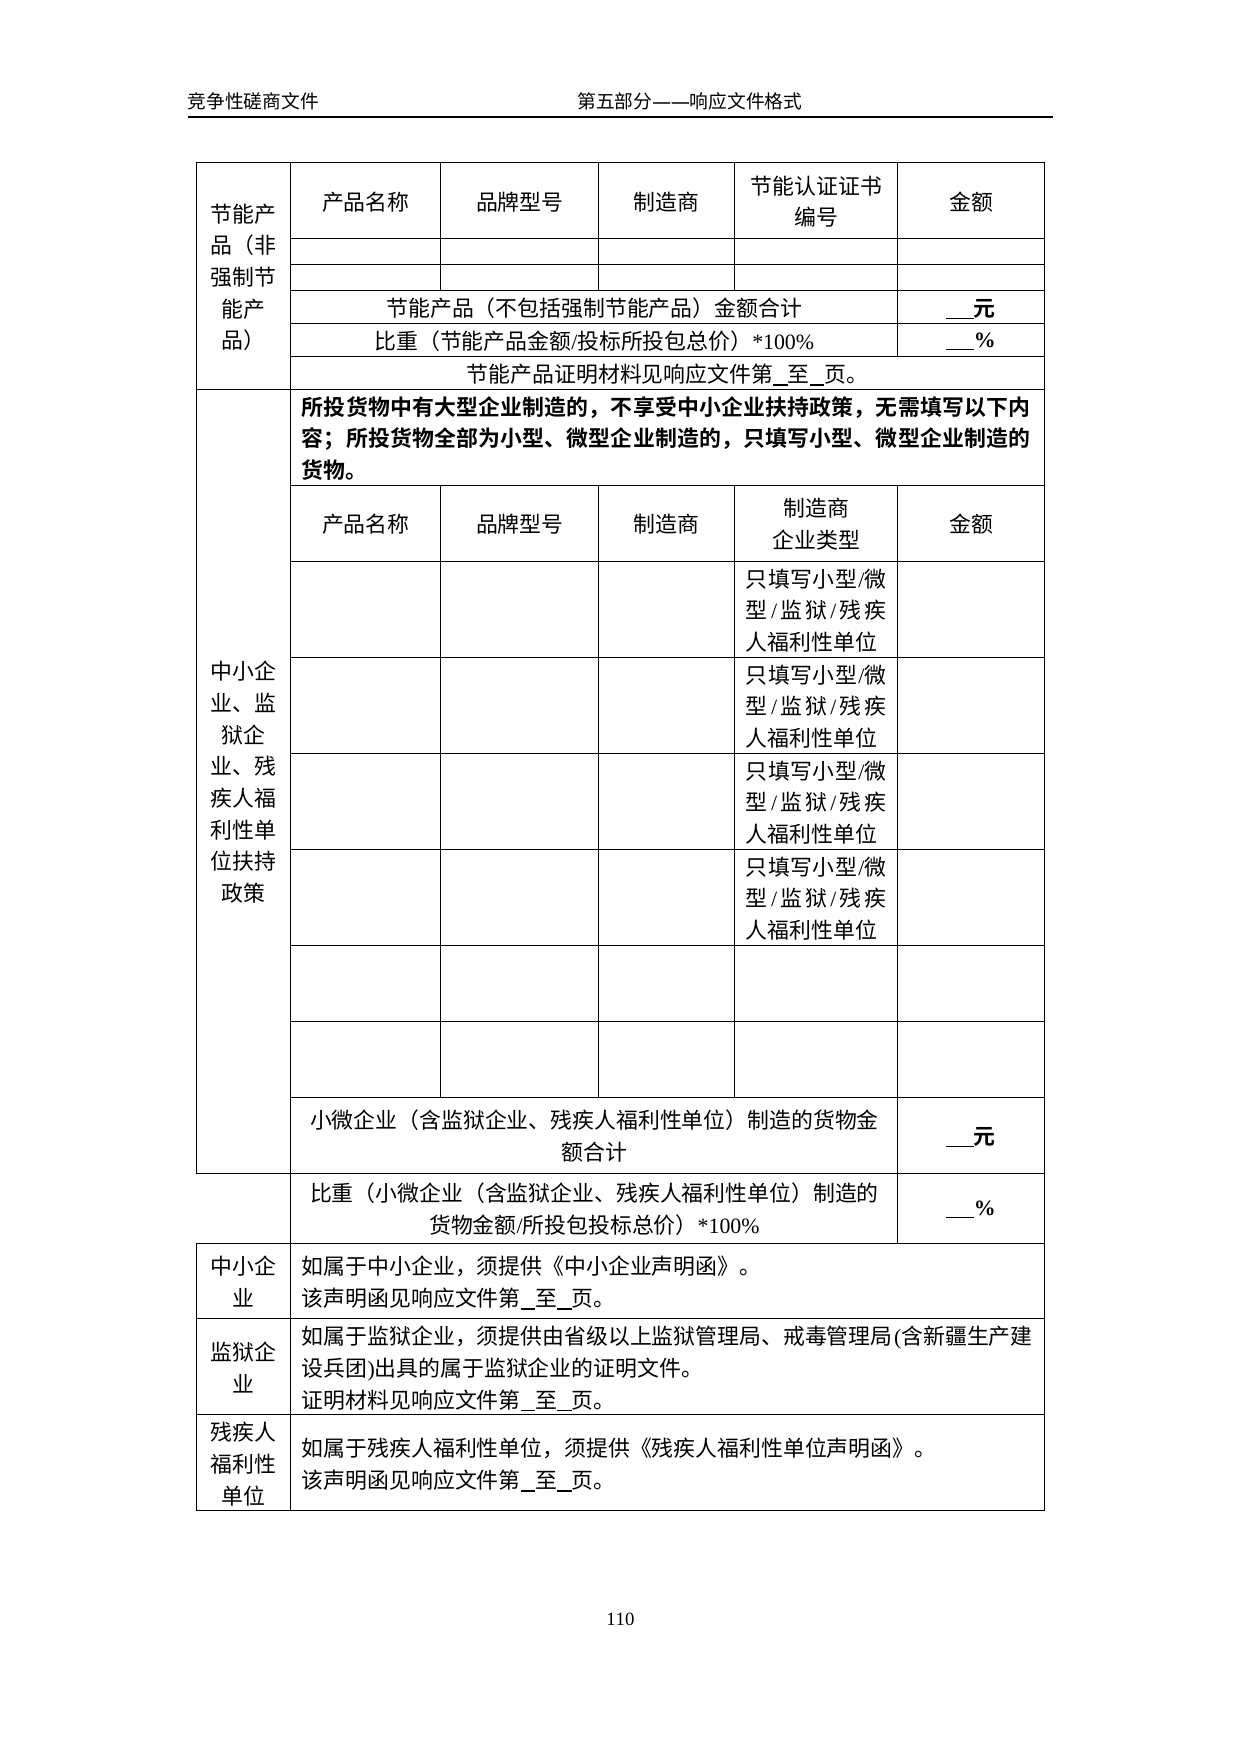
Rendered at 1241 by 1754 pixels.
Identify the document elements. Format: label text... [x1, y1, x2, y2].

table_cell 中小企业、监狱企业、残疾人福利性单位扶持政策 [197, 390, 290, 1172]
table_cell [599, 239, 734, 264]
table_cell [441, 850, 598, 945]
table_cell 监狱企业 [197, 1319, 290, 1414]
table_cell [441, 754, 598, 849]
table_cell [291, 850, 440, 945]
table_cell [291, 658, 440, 753]
table_cell 金额 [898, 163, 1044, 238]
table_cell 只填写小型/微型/监狱/残疾人福利性单位 [735, 562, 897, 657]
table_cell 节能产品（非强制节能产品） [197, 163, 290, 388]
table_cell 制造商 [599, 486, 734, 561]
table_cell [898, 265, 1044, 290]
table_cell [291, 1022, 440, 1097]
table_cell [735, 265, 897, 290]
table_cell % [898, 1174, 1044, 1242]
table_cell [599, 562, 734, 657]
table_cell 残疾人福利性单位 [197, 1415, 290, 1510]
table_cell 比重（小微企业（含监狱企业、残疾人福利性单位）制造的货物金额/所投包投标总价）*100% [291, 1174, 897, 1242]
table_cell 所投货物中有大型企业制造的，不享受中小企业扶持政策，无需填写以下内容；所投货物全部为小型、微型企业制造的，只填写小型、微型企业制造的货物。 [291, 390, 1044, 484]
table_cell [599, 754, 734, 849]
table_cell [599, 946, 734, 1021]
table_cell 如属于中小企业，须提供《中小企业声明函》。 该声明函见响应文件第 至 页。 [291, 1244, 1044, 1318]
table_cell 节能产品证明材料见响应文件第 至 页。 [291, 357, 1044, 388]
table_cell [735, 1022, 897, 1097]
table_cell [735, 239, 897, 264]
table_cell 金额 [898, 486, 1044, 561]
table_cell 如属于监狱企业，须提供由省级以上监狱管理局、戒毒管理局(含新疆生产建设兵团)出具的属于监狱企业的证明文件。 证明材料见响应文件第 至 页。 [291, 1319, 1044, 1414]
table_cell [441, 1022, 598, 1097]
table_cell [291, 754, 440, 849]
table_cell 产品名称 [291, 163, 440, 238]
table_cell [291, 239, 440, 264]
table_cell [441, 562, 598, 657]
table_cell 如属于残疾人福利性单位，须提供《残疾人福利性单位声明函》。 该声明函见响应文件第 至 页。 [291, 1415, 1044, 1510]
table_cell [898, 1022, 1044, 1097]
table_cell 节能产品（不包括强制节能产品）金额合计 [291, 291, 897, 323]
table_cell [898, 946, 1044, 1021]
table_cell [898, 658, 1044, 753]
table_cell % [898, 324, 1044, 356]
table_cell [291, 562, 440, 657]
table_cell 小微企业（含监狱企业、残疾人福利性单位）制造的货物金额合计 [291, 1098, 897, 1172]
table_cell 中小企业 [197, 1244, 290, 1318]
table_cell [898, 562, 1044, 657]
table_cell 比重（节能产品金额/投标所投包总价）*100% [291, 324, 897, 356]
table_cell [898, 239, 1044, 264]
table_cell 节能认证证书编号 [735, 163, 897, 238]
table_cell [599, 1022, 734, 1097]
table_cell [291, 265, 440, 290]
table_cell 元 [898, 1098, 1044, 1172]
table_cell [599, 265, 734, 290]
table_cell 只填写小型/微型/监狱/残疾人福利性单位 [735, 850, 897, 945]
table_cell 制造商 [599, 163, 734, 238]
table_cell [735, 946, 897, 1021]
table_cell 制造商 企业类型 [735, 486, 897, 561]
table_cell 只填写小型/微型/监狱/残疾人福利性单位 [735, 658, 897, 753]
table_cell [599, 658, 734, 753]
table_cell 品牌型号 [441, 486, 598, 561]
table_cell [441, 265, 598, 290]
table_cell [599, 850, 734, 945]
table_cell 元 [898, 291, 1044, 323]
table_cell 只填写小型/微型/监狱/残疾人福利性单位 [735, 754, 897, 849]
table_cell [441, 658, 598, 753]
table_cell 产品名称 [291, 486, 440, 561]
table_cell [291, 946, 440, 1021]
table_cell 品牌型号 [441, 163, 598, 238]
table_cell [441, 239, 598, 264]
table_cell [441, 946, 598, 1021]
table_cell [898, 754, 1044, 849]
table_cell [898, 850, 1044, 945]
